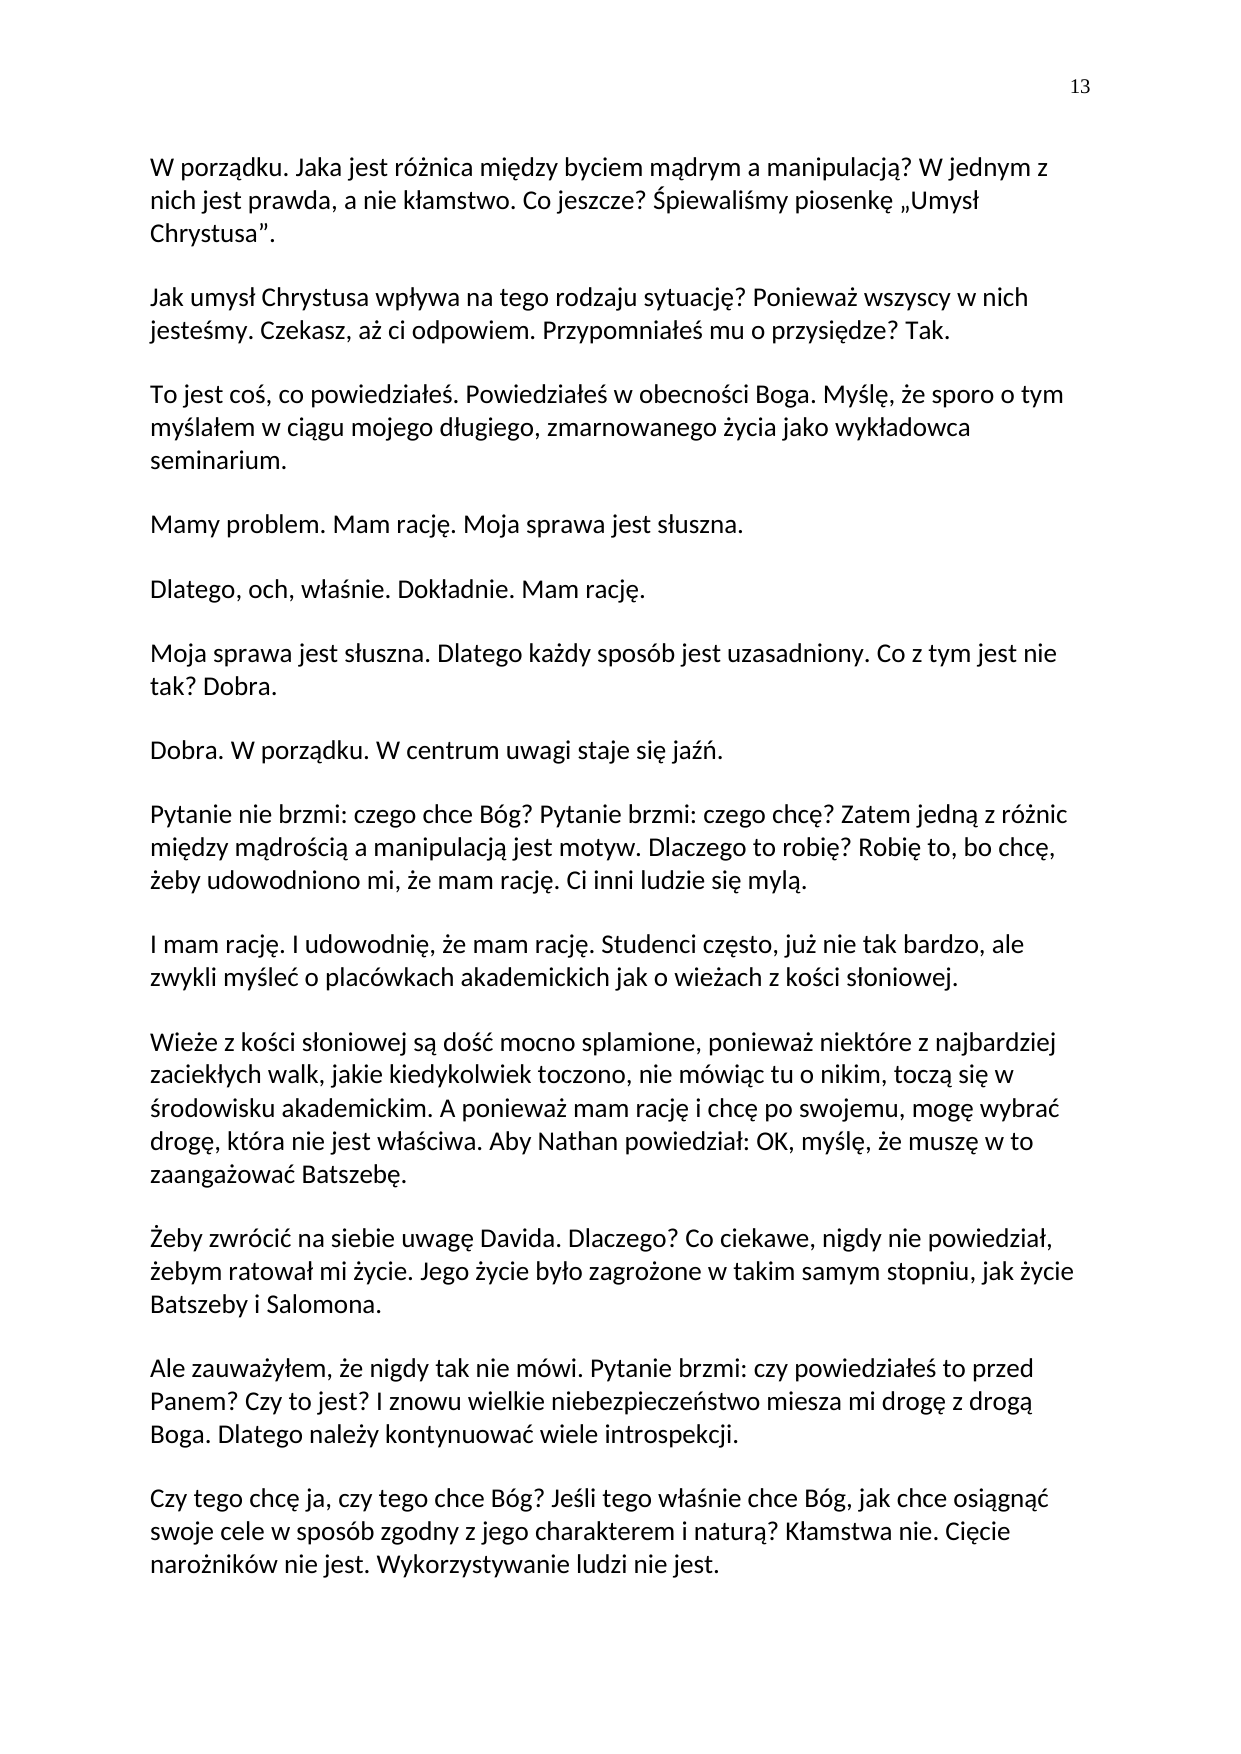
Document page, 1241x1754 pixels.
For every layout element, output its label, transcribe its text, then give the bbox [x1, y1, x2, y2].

text Dlatego, och, właśnie. Dokładnie. Mam rację. [150, 572, 1090, 605]
text Mamy problem. Mam rację. Moja sprawa jest słuszna. [150, 508, 1090, 541]
text Żeby zwrócić na siebie uwagę Davida. Dlaczego? Co ciekawe, nigdy nie powiedział, żebym ratował mi życie. Jego życie było zagrożone w takim samym stopniu, jak życie Batszeby i Salomona. [150, 1221, 1090, 1320]
text Moja sprawa jest słuszna. Dlatego każdy sposób jest uzasadniony. Co z tym jest nie tak? Dobra. [150, 636, 1090, 702]
text Pytanie nie brzmi: czego chce Bóg? Pytanie brzmi: czego chcę? Zatem jedną z różnic między mądrością a manipulacją jest motyw. Dlaczego to robię? Robię to, bo chcę, żeby udowodniono mi, że mam rację. Ci inni ludzie się mylą. [150, 797, 1090, 896]
text Wieże z kości słoniowej są dość mocno splamione, ponieważ niektóre z najbardziej zaciekłych walk, jakie kiedykolwiek toczono, nie mówiąc tu o nikim, toczą się w środowisku akademickim. A ponieważ mam rację i chcę po swojemu, mogę wybrać drogę, która nie jest właściwa. Aby Nathan powiedział: OK, myślę, że muszę w to zaangażować Batszebę. [150, 1025, 1090, 1190]
text Czy tego chcę ja, czy tego chce Bóg? Jeśli tego właśnie chce Bóg, jak chce osiągnąć swoje cele w sposób zgodny z jego charakterem i naturą? Kłamstwa nie. Cięcie narożników nie jest. Wykorzystywanie ludzi nie jest. [150, 1481, 1090, 1580]
text Ale zauważyłem, że nigdy tak nie mówi. Pytanie brzmi: czy powiedziałeś to przed Panem? Czy to jest? I znowu wielkie niebezpieczeństwo miesza mi drogę z drogą Boga. Dlatego należy kontynuować wiele introspekcji. [150, 1351, 1090, 1450]
text W porządku. Jaka jest różnica między byciem mądrym a manipulacją? W jednym z nich jest prawda, a nie kłamstwo. Co jeszcze? Śpiewaliśmy piosenkę „Umysł Chrystusa”. [150, 150, 1090, 249]
text Dobra. W porządku. W centrum uwagi staje się jaźń. [150, 733, 1090, 766]
text Jak umysł Chrystusa wpływa na tego rodzaju sytuację? Ponieważ wszyscy w nich jesteśmy. Czekasz, aż ci odpowiem. Przypomniałeś mu o przysiędze? Tak. [150, 280, 1090, 346]
text To jest coś, co powiedziałeś. Powiedziałeś w obecności Boga. Myślę, że sporo o tym myślałem w ciągu mojego długiego, zmarnowanego życia jako wykładowca seminarium. [150, 377, 1090, 476]
text I mam rację. I udowodnię, że mam rację. Studenci często, już nie tak bardzo, ale zwykli myśleć o placówkach akademickich jak o wieżach z kości słoniowej. [150, 927, 1090, 993]
